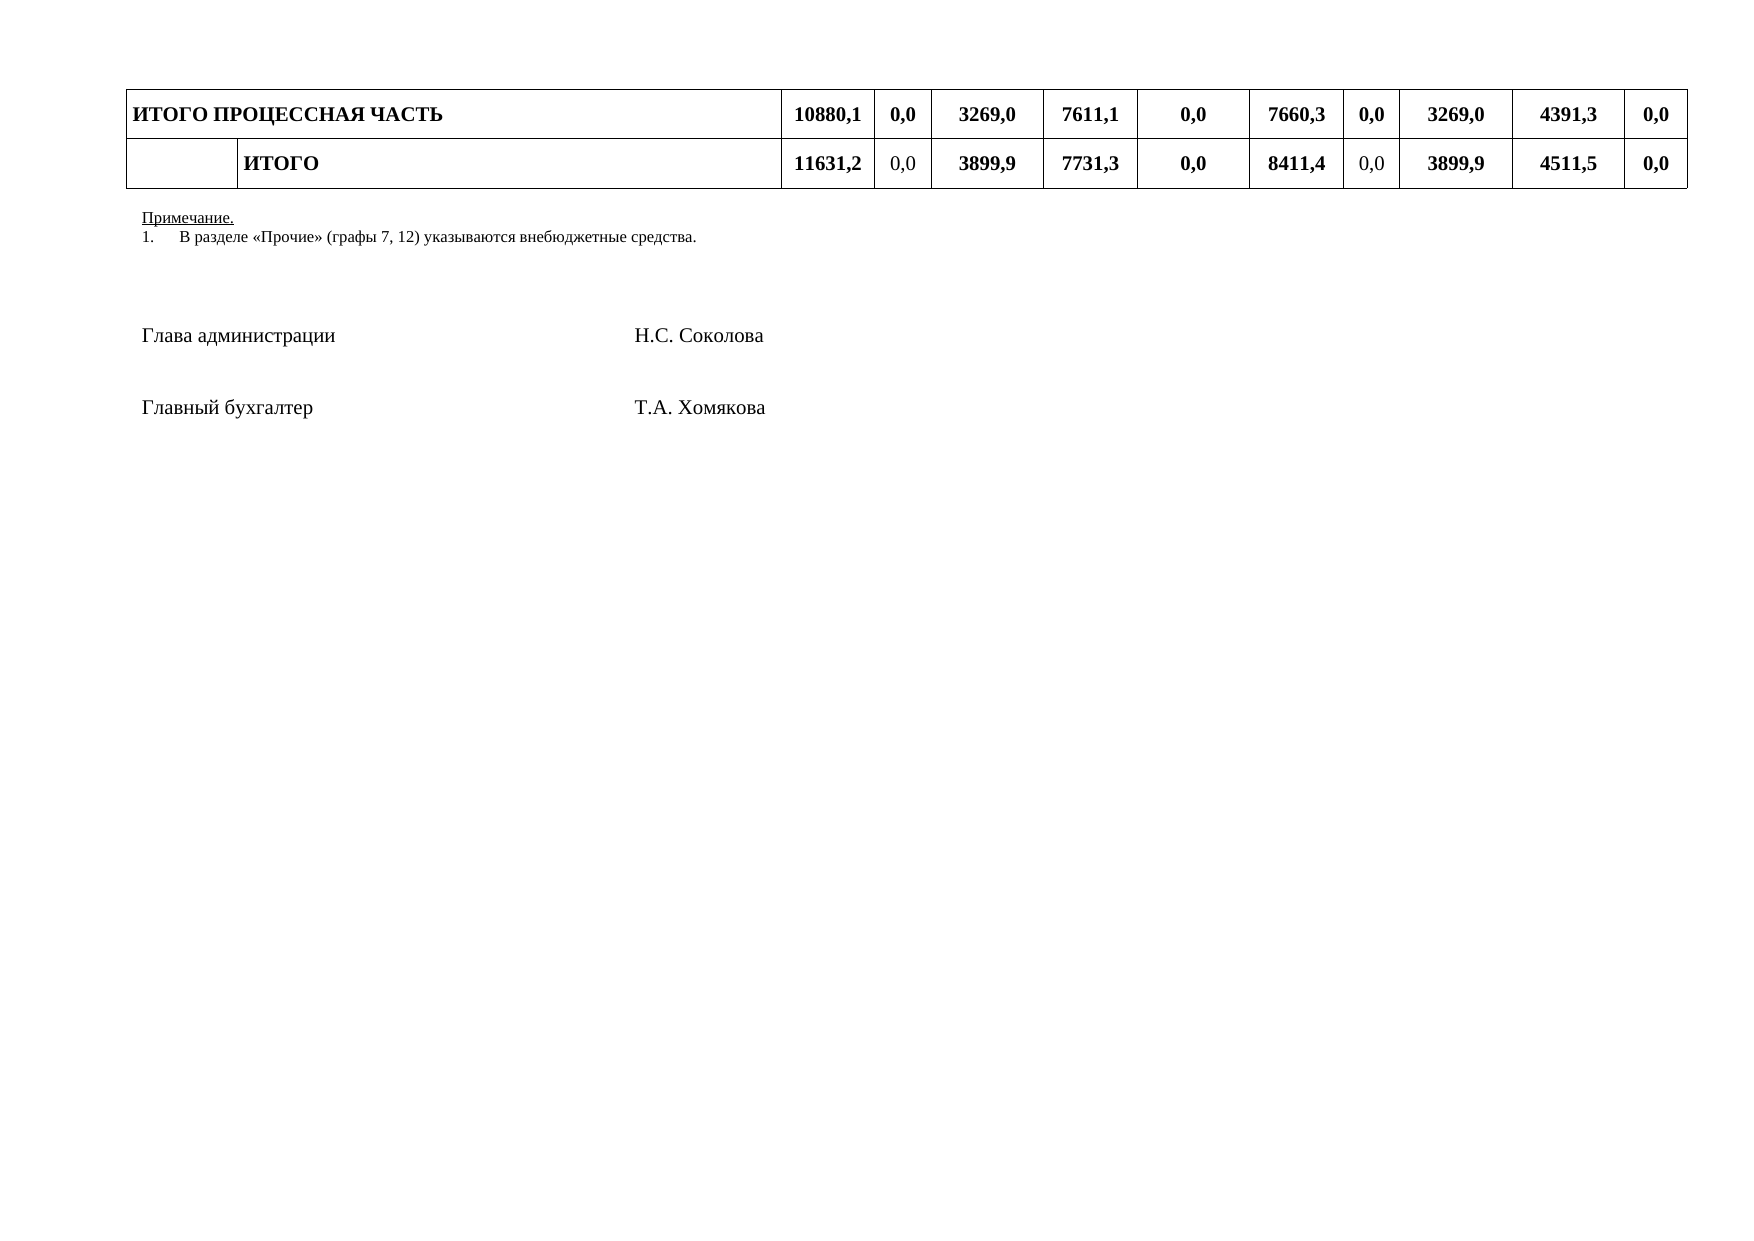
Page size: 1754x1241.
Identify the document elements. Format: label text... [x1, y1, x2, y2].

table_cell 10880,1 [782, 90, 874, 138]
table_cell 4511,5 [1513, 139, 1624, 188]
table_cell 0,0 [1625, 139, 1687, 188]
table_cell 0,0 [875, 90, 931, 138]
table_cell 0,0 [1138, 90, 1249, 138]
table_cell 3269,0 [1400, 90, 1512, 138]
text Примечание. [118, 207, 1636, 227]
table_cell 7660,3 [1250, 90, 1343, 138]
table_cell [127, 139, 237, 188]
table_cell 3269,0 [932, 90, 1043, 138]
table_cell 0,0 [1344, 139, 1399, 188]
table_cell 0,0 [1138, 139, 1249, 188]
table_cell ИТОГО ПРОЦЕССНАЯ ЧАСТЬ [127, 90, 781, 138]
table_cell 7731,3 [1044, 139, 1137, 188]
table_cell 11631,2 [782, 139, 874, 188]
table_cell 0,0 [1344, 90, 1399, 138]
table_cell 0,0 [1625, 90, 1687, 138]
text Глава администрации Н.С. Соколова [142, 322, 1636, 347]
text Главный бухгалтер Т.А. Хомякова [142, 395, 1636, 419]
table_cell 0,0 [875, 139, 931, 188]
table_cell 3899,9 [1400, 139, 1512, 188]
table_cell 7611,1 [1044, 90, 1137, 138]
list В разделе «Прочие» (графы 7, 12) указываются внебюджетные средства. [142, 227, 1636, 246]
table_cell ИТОГО [238, 139, 781, 188]
table_cell 4391,3 [1513, 90, 1624, 138]
table_cell 3899,9 [932, 139, 1043, 188]
table_cell 8411,4 [1250, 139, 1343, 188]
